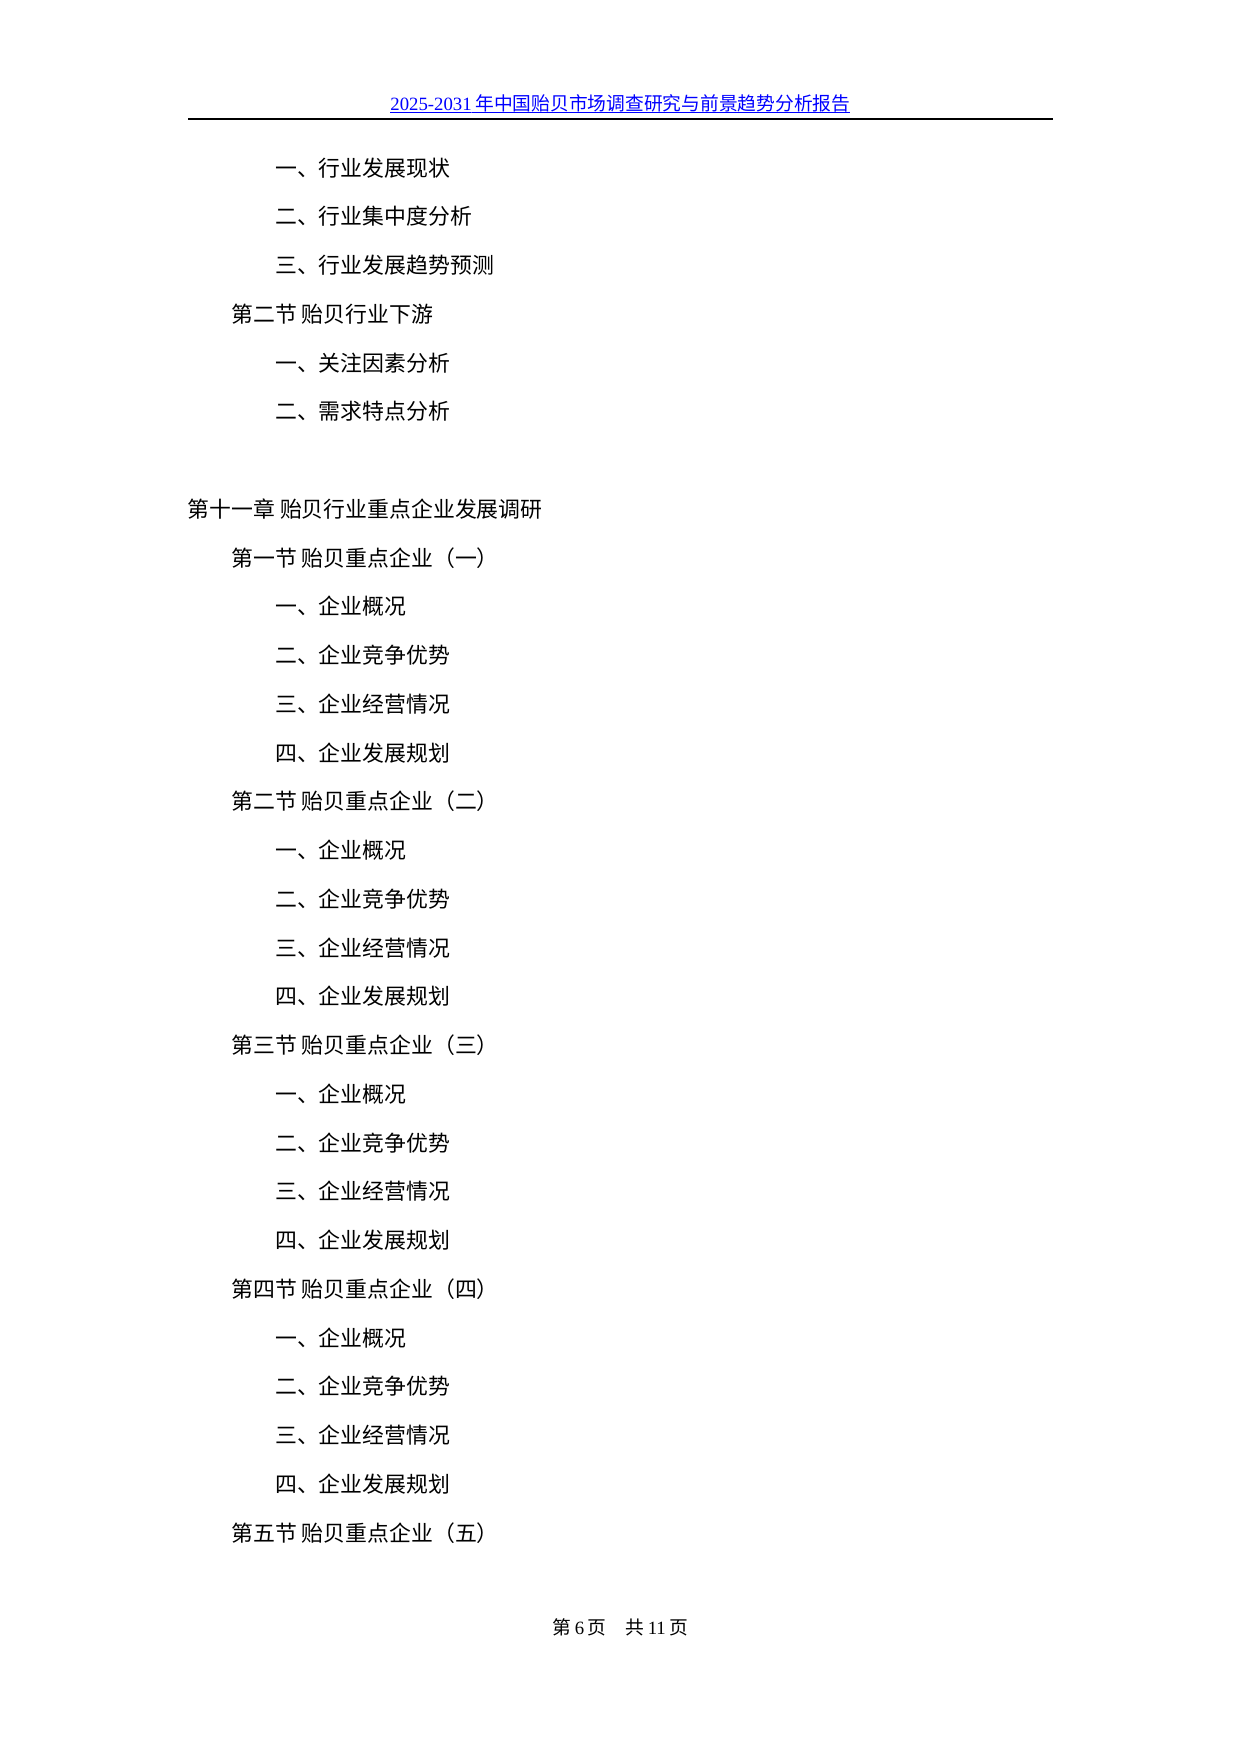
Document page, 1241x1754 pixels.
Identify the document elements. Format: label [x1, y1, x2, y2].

text [187, 150, 1053, 1548]
